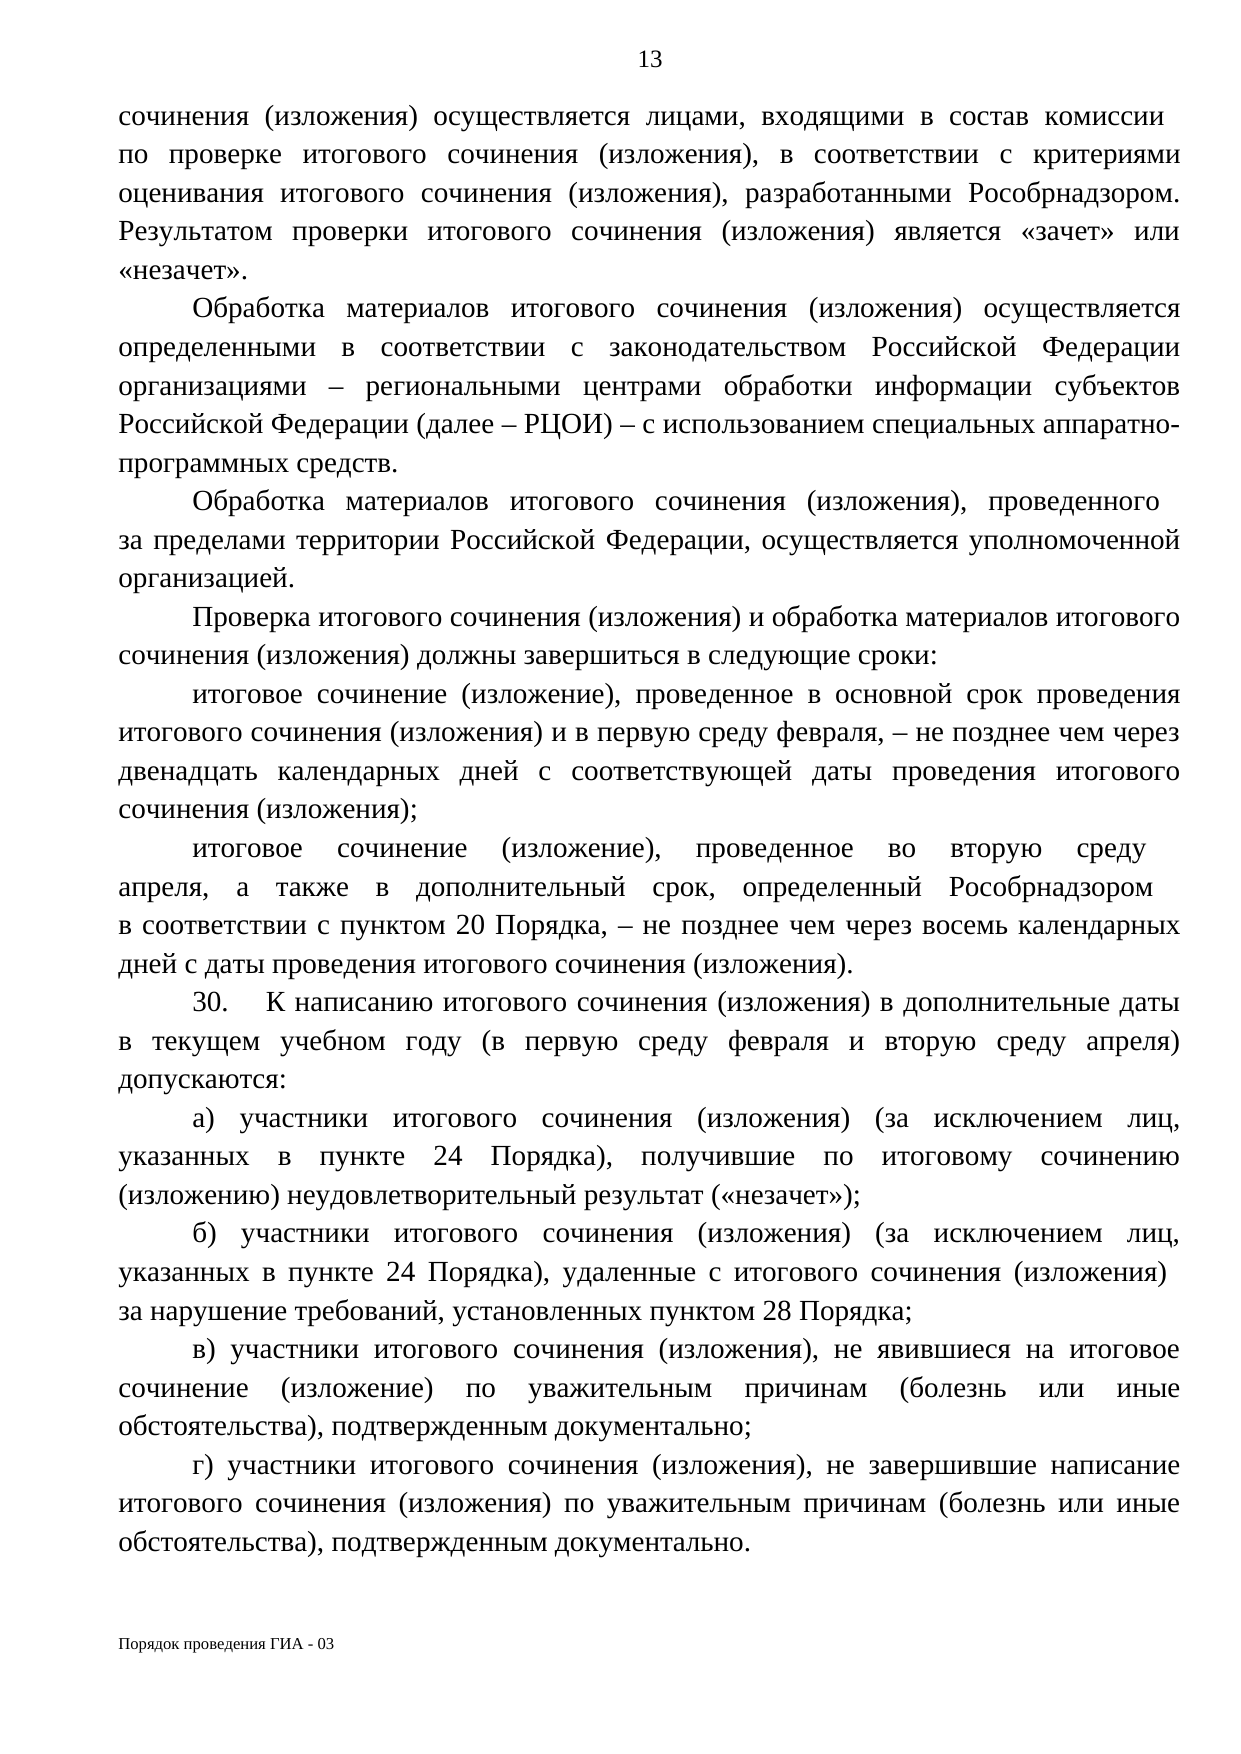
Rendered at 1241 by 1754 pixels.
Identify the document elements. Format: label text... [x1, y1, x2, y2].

text а) участники итогового сочинения (изложения) (за исключением лиц, указанных в пункте 24 Порядка), получившие по итоговому сочинению (изложению) неудовлетворительный результат («незачет»); [118, 1100, 1181, 1211]
text б) участники итогового сочинения (изложения) (за исключением лиц, указанных в пункте 24 Порядка), удаленные с итогового сочинения (изложения) за нарушение требований, установленных пунктом 28 Порядка; [118, 1216, 1181, 1326]
text Обработка материалов итогового сочинения (изложения) осуществляется определенными в соответствии с законодательством Российской Федерации организациями – региональными центрами обработки информации субъектов Российской Федерации (далее – РЦОИ) – с использованием специальных аппаратно-программных средств. [118, 291, 1181, 478]
list К написанию итогового сочинения (изложения) в дополнительные даты в текущем учебном году (в первую среду февраля и вторую среду апреля) допускаются: [118, 984, 1181, 1095]
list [118, 98, 1181, 286]
text Обработка материалов итогового сочинения (изложения), проведенного за пределами территории Российской Федерации, осуществляется уполномоченной организацией. [118, 483, 1181, 594]
text в) участники итогового сочинения (изложения), не явившиеся на итоговое сочинение (изложение) по уважительным причинам (болезнь или иные обстоятельства), подтвержденным документально; [118, 1331, 1181, 1442]
text итоговое сочинение (изложение), проведенное во вторую среду апреля, а также в дополнительный срок, определенный Рособрнадзором в соответствии с пунктом 20 Порядка, – не позднее чем через восемь календарных дней с даты проведения итогового сочинения (изложения). [118, 830, 1181, 979]
text Проверка итогового сочинения (изложения) и обработка материалов итогового сочинения (изложения) должны завершиться в следующие сроки: [118, 599, 1181, 671]
text г) участники итогового сочинения (изложения), не завершившие написание итогового сочинения (изложения) по уважительным причинам (болезнь или иные обстоятельства), подтвержденным документально. [118, 1447, 1181, 1557]
text итоговое сочинение (изложение), проведенное в основной срок проведения итогового сочинения (изложения) и в первую среду февраля, – не позднее чем через двенадцать календарных дней с соответствующей даты проведения итогового сочинения (изложения); [118, 676, 1181, 825]
